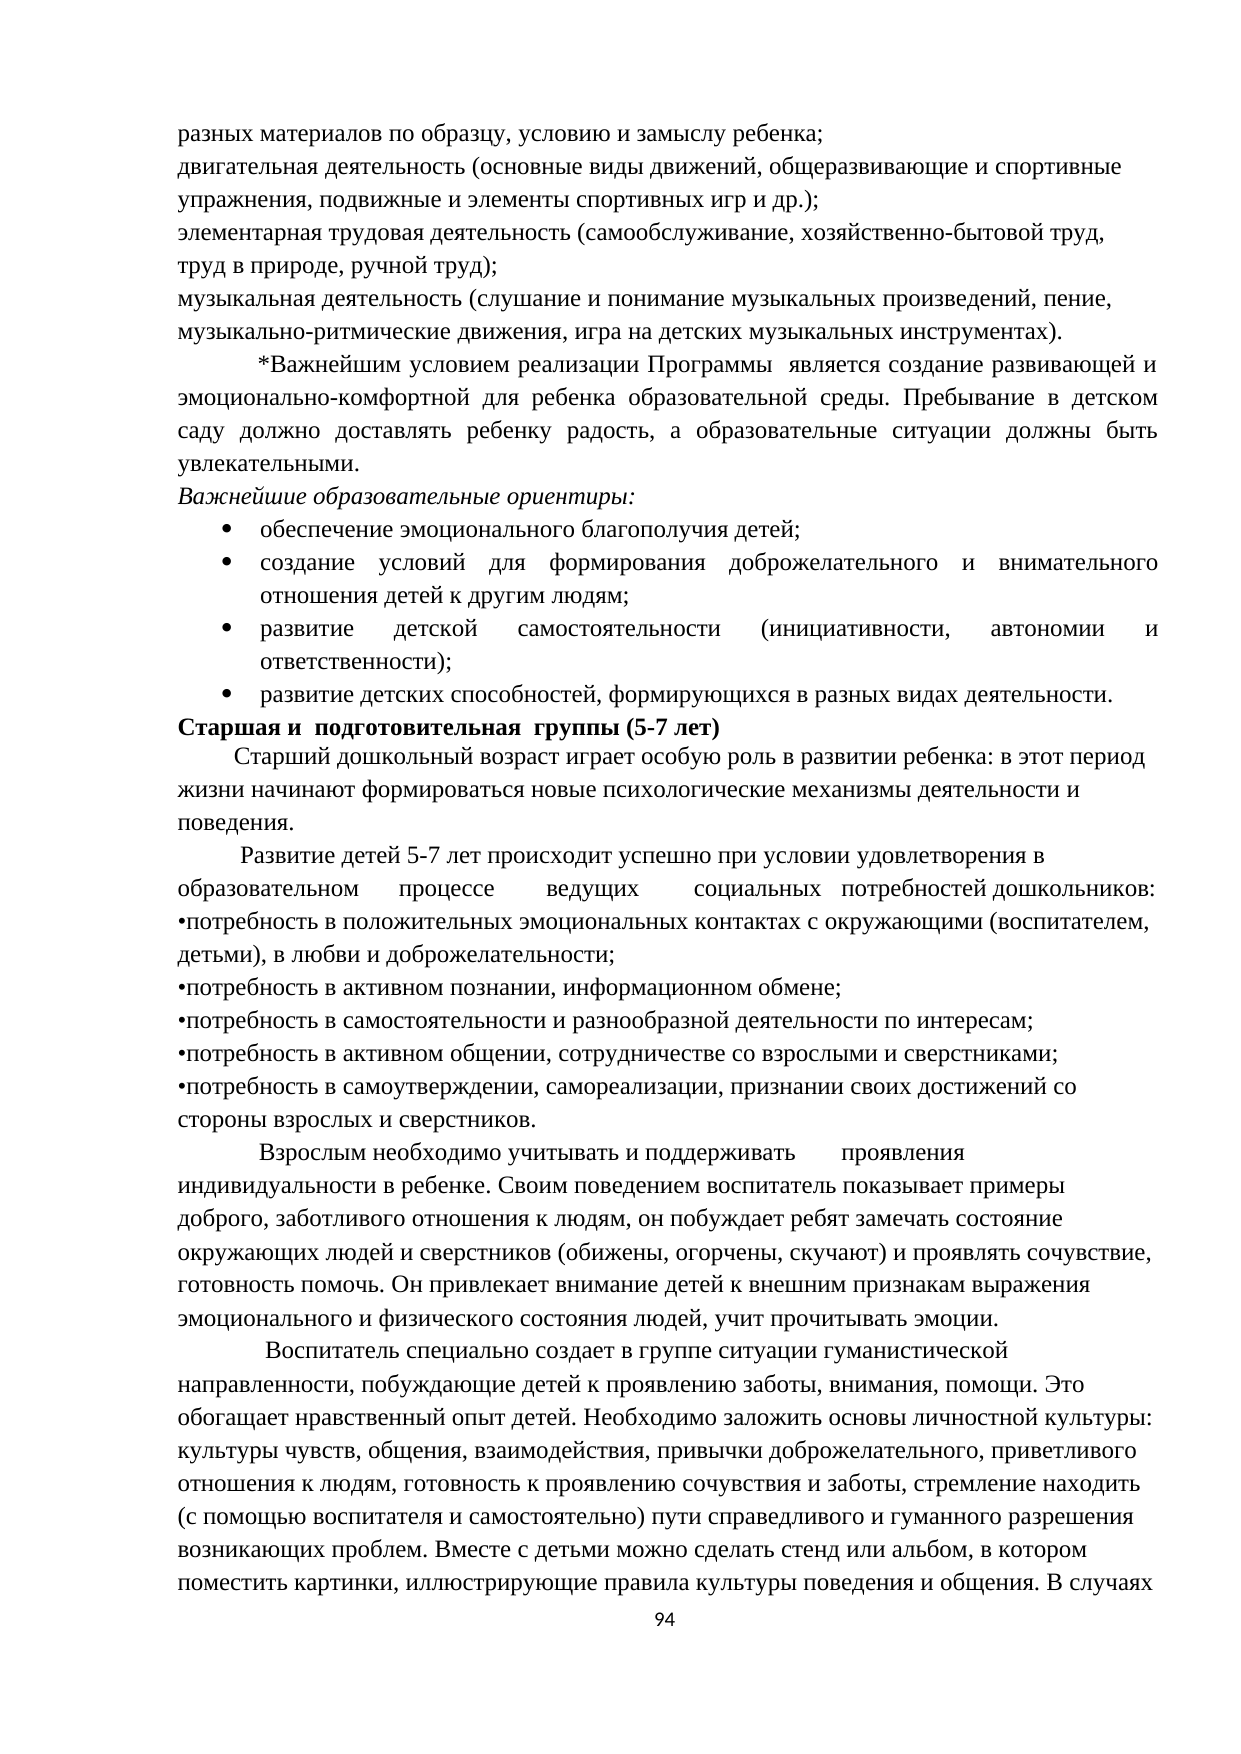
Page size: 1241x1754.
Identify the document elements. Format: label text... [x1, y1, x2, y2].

text •потребность в самоутверждении, самореализации, признании своих достижений со стороны взрослых и сверстников. [177, 1071, 1159, 1133]
text •потребность в положительных эмоциональных контактах с окружающими (воспитателем, детьми), в любви и доброжелательности; [177, 906, 1159, 968]
list создание условий для формирования доброжелательного и внимательного отношения детей к другим людям; [222, 547, 1159, 609]
text двигательная деятельность (основные виды движений, общеразвивающие и спортивные упражнения, подвижные и элементы спортивных игр и др.); [177, 151, 1159, 213]
text •потребность в активном познании, информационном обмене; [177, 972, 1159, 1001]
text Важнейшие образовательные ориентиры: [177, 481, 1159, 510]
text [177, 118, 1159, 147]
text •потребность в самостоятельности и разнообразной деятельности по интересам; [177, 1005, 1159, 1034]
list развитие детской самостоятельности (инициативности, автономии и ответственности); [222, 613, 1159, 675]
text Взрослым необходимо учитывать и поддерживать проявления индивидуальности в ребенке. Своим поведением воспитатель показывает примеры доброго, заботливого отношения к людям, он побуждает ребят замечать состояние окружающих людей и сверстников (обижены, огорчены, скучают) и проявлять сочувствие, готовность помочь. Он привлекает внимание детей к внешним признакам выражения эмоционального и физического состояния людей, учит прочитывать эмоции. [177, 1137, 1159, 1331]
text элементарная трудовая деятельность (самообслуживание, хозяйственно-бытовой труд, труд в природе, ручной труд); [177, 217, 1159, 279]
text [177, 1336, 1159, 1596]
text Старшая и подготовительная группы (5-7 лет) [177, 712, 1159, 741]
list обеспечение эмоционального благополучия детей; [222, 514, 1159, 543]
text музыкальная деятельность (слушание и понимание музыкальных произведений, пение, музыкально-ритмические движения, игра на детских музыкальных инструментах). [177, 283, 1159, 345]
text Развитие детей 5-7 лет происходит успешно при условии удовлетворения в образовательном процессе ведущих социальных потребностей дошкольников: [177, 840, 1159, 902]
text •потребность в активном общении, сотрудничестве со взрослыми и сверстниками; [177, 1038, 1159, 1067]
list развитие детских способностей, формирующихся в разных видах деятельности. [222, 679, 1159, 708]
text Старший дошкольный возраст играет особую роль в развитии ребенка: в этот период жизни начинают формироваться новые психологические механизмы деятельности и поведения. [177, 741, 1159, 836]
text *Важнейшим условием реализации Программы является создание развивающей и эмоционально-комфортной для ребенка образовательной среды. Пребывание в детском саду должно доставлять ребенку радость, а образовательные ситуации должны быть увлекательными. [177, 349, 1159, 477]
